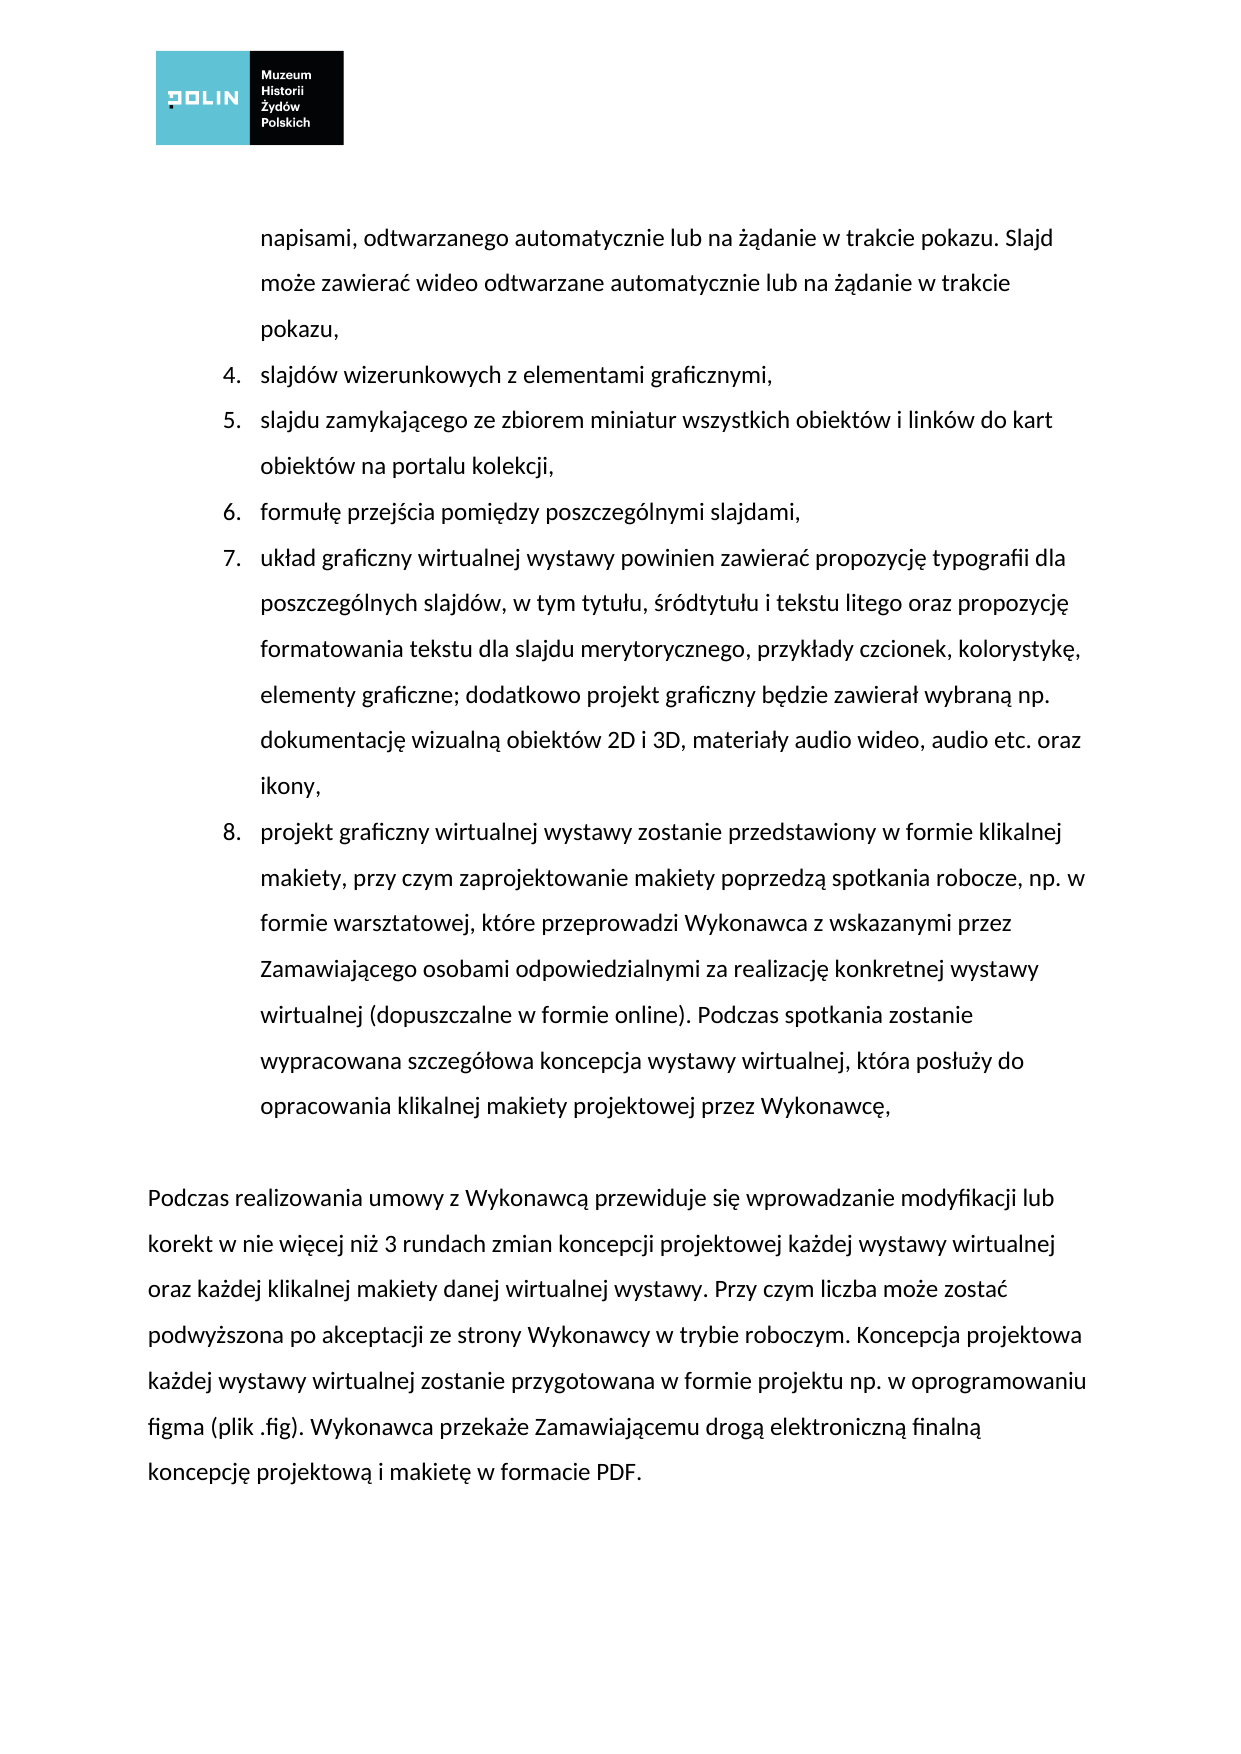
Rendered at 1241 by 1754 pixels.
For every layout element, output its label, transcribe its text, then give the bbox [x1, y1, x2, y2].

list projekt graficzny wirtualnej wystawy zostanie przedstawiony w formie klikalnej makiety, przy czym zaprojektowanie makiety poprzedzą spotkania robocze, np. w formie warsztatowej, które przeprowadzi Wykonawca z wskazanymi przez Zamawiającego osobami odpowiedzialnymi za realizację konkretnej wystawy wirtualnej (dopuszczalne w formie online). Podczas spotkania zostanie wypracowana szczegółowa koncepcja wystawy wirtualnej, która posłuży do opracowania klikalnej makiety projektowej przez Wykonawcę, [223, 816, 1090, 1121]
list układ graficzny wirtualnej wystawy powinien zawierać propozycję typografii dla poszczególnych slajdów, w tym tytułu, śródtytułu i tekstu litego oraz propozycję formatowania tekstu dla slajdu merytorycznego, przykłady czcionek, kolorystykę, elementy graficzne; dodatkowo projekt graficzny będzie zawierał wybraną np. dokumentację wizualną obiektów 2D i 3D, materiały audio wideo, audio etc. oraz ikony, [223, 542, 1090, 801]
picture [109, 3, 392, 192]
list slajdu zamykającego ze zbiorem miniatur wszystkich obiektów i linków do kart obiektów na portalu kolekcji, [223, 404, 1090, 481]
text Podczas realizowania umowy z Wykonawcą przewiduje się wprowadzanie modyfikacji lub korekt w nie więcej niż 3 rundach zmian koncepcji projektowej każdej wystawy wirtualnej oraz każdej klikalnej makiety danej wirtualnej wystawy. Przy czym liczba może zostać podwyższona po akceptacji ze strony Wykonawcy w trybie roboczym. Koncepcja projektowa każdej wystawy wirtualnej zostanie przygotowana w formie projektu np. w oprogramowaniu figma (plik .fig). Wykonawca przekaże Zamawiającemu drogą elektroniczną finalną koncepcję projektową i makietę w formacie PDF. [148, 1182, 1090, 1487]
list formułę przejścia pomiędzy poszczególnymi slajdami, [223, 496, 1090, 527]
list slajdów wizerunkowych z elementami graficznymi, [223, 359, 1090, 389]
